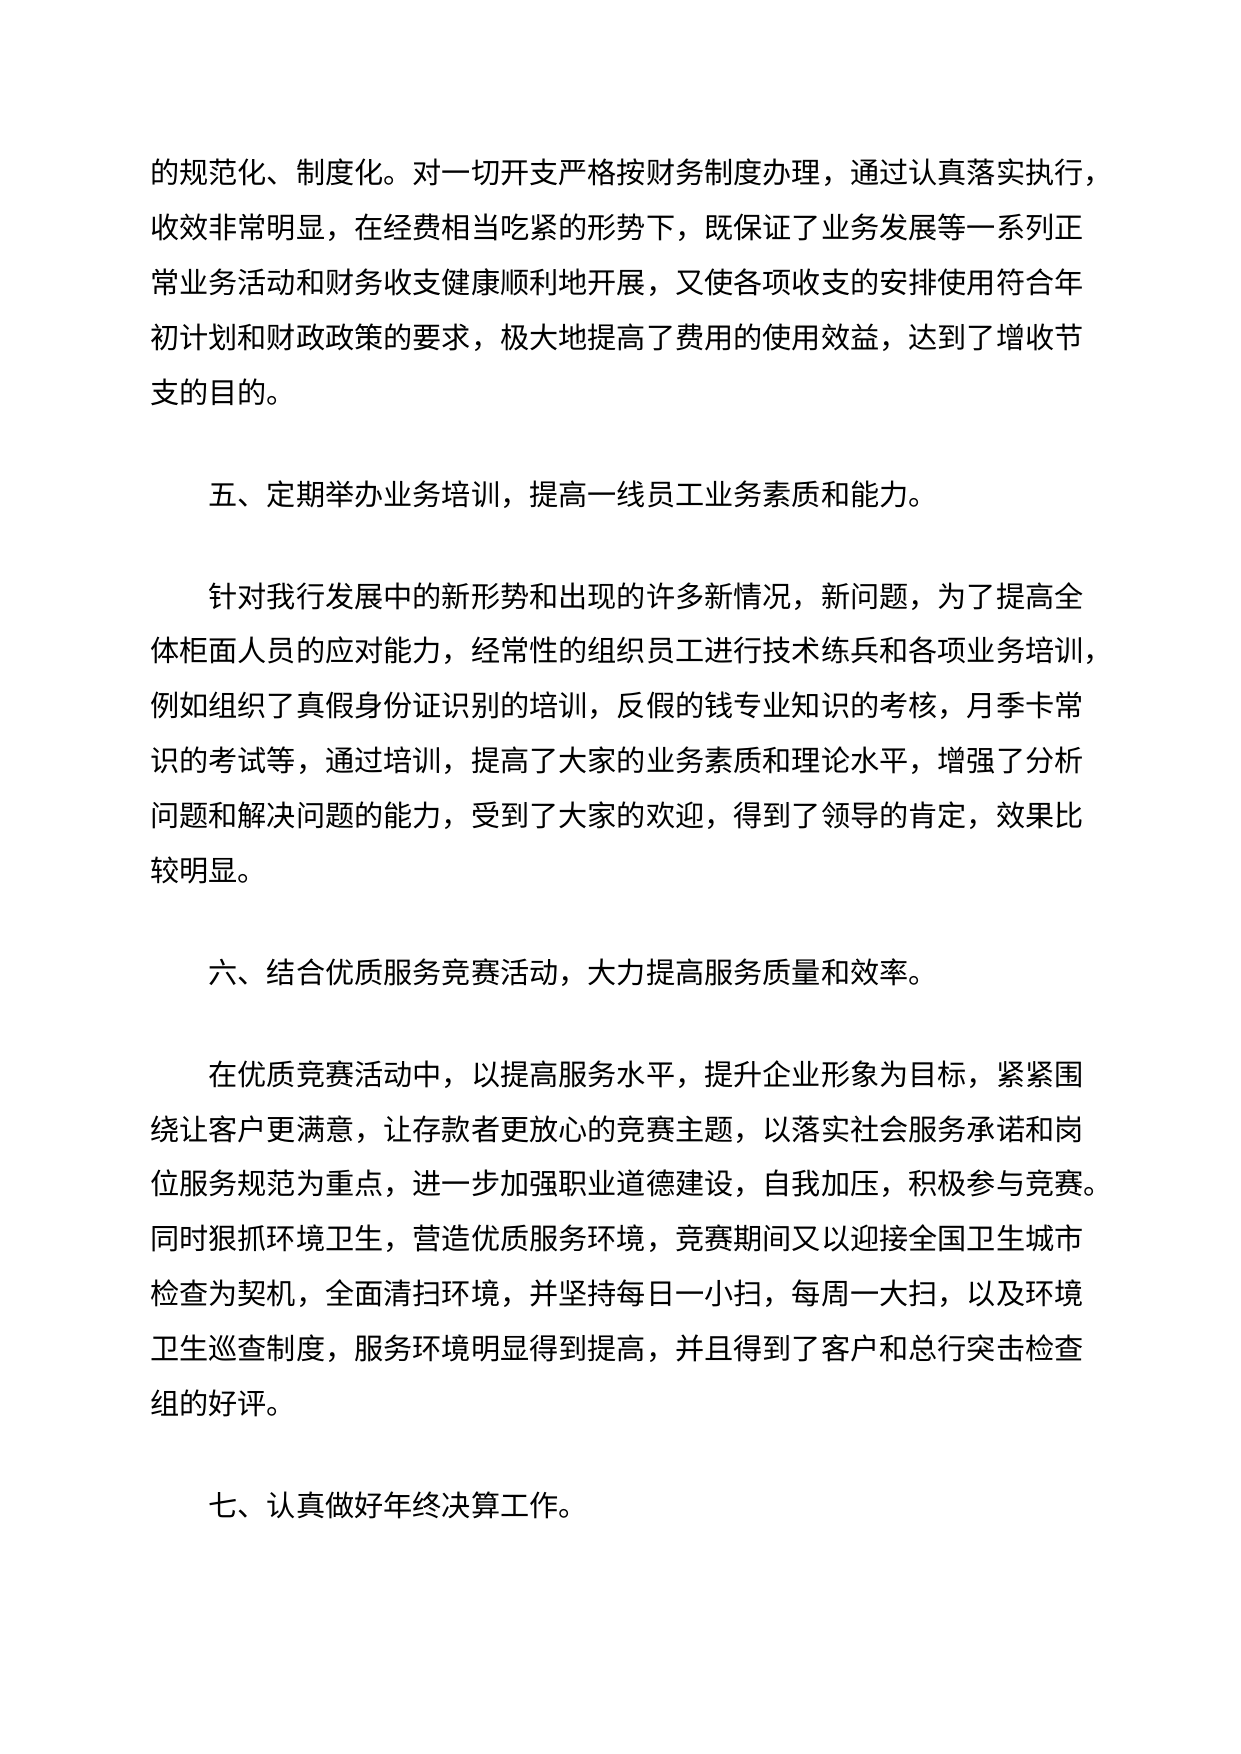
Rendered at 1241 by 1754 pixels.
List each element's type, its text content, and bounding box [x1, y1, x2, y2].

text 在优质竞赛活动中，以提高服务水平，提升企业形象为目标，紧紧围绕让客户更满意，让存款者更放心的竞赛主题，以落实社会服务承诺和岗位服务规范为重点，进一步加强职业道德建设，自我加压，积极参与竞赛。同时狠抓环境卫生，营造优质服务环境，竞赛期间又以迎接全国卫生城市检查为契机，全面清扫环境，并坚持每日一小扫，每周一大扫，以及环境卫生巡查制度，服务环境明显得到提高，并且得到了客户和总行突击检查组的好评。 [150, 1051, 1090, 1423]
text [150, 150, 1090, 412]
text 针对我行发展中的新形势和出现的许多新情况，新问题，为了提高全体柜面人员的应对能力，经常性的组织员工进行技术练兵和各项业务培训，例如组织了真假身份证识别的培训，反假的钱专业知识的考核，月季卡常识的考试等，通过培训，提高了大家的业务素质和理论水平，增强了分析问题和解决问题的能力，受到了大家的欢迎，得到了领导的肯定，效果比较明显。 [150, 573, 1090, 890]
text 七、认真做好年终决算工作。 [150, 1482, 1090, 1524]
text 六、结合优质服务竞赛活动，大力提高服务质量和效率。 [150, 949, 1090, 992]
text 五、定期举办业务培训，提高一线员工业务素质和能力。 [150, 471, 1090, 514]
